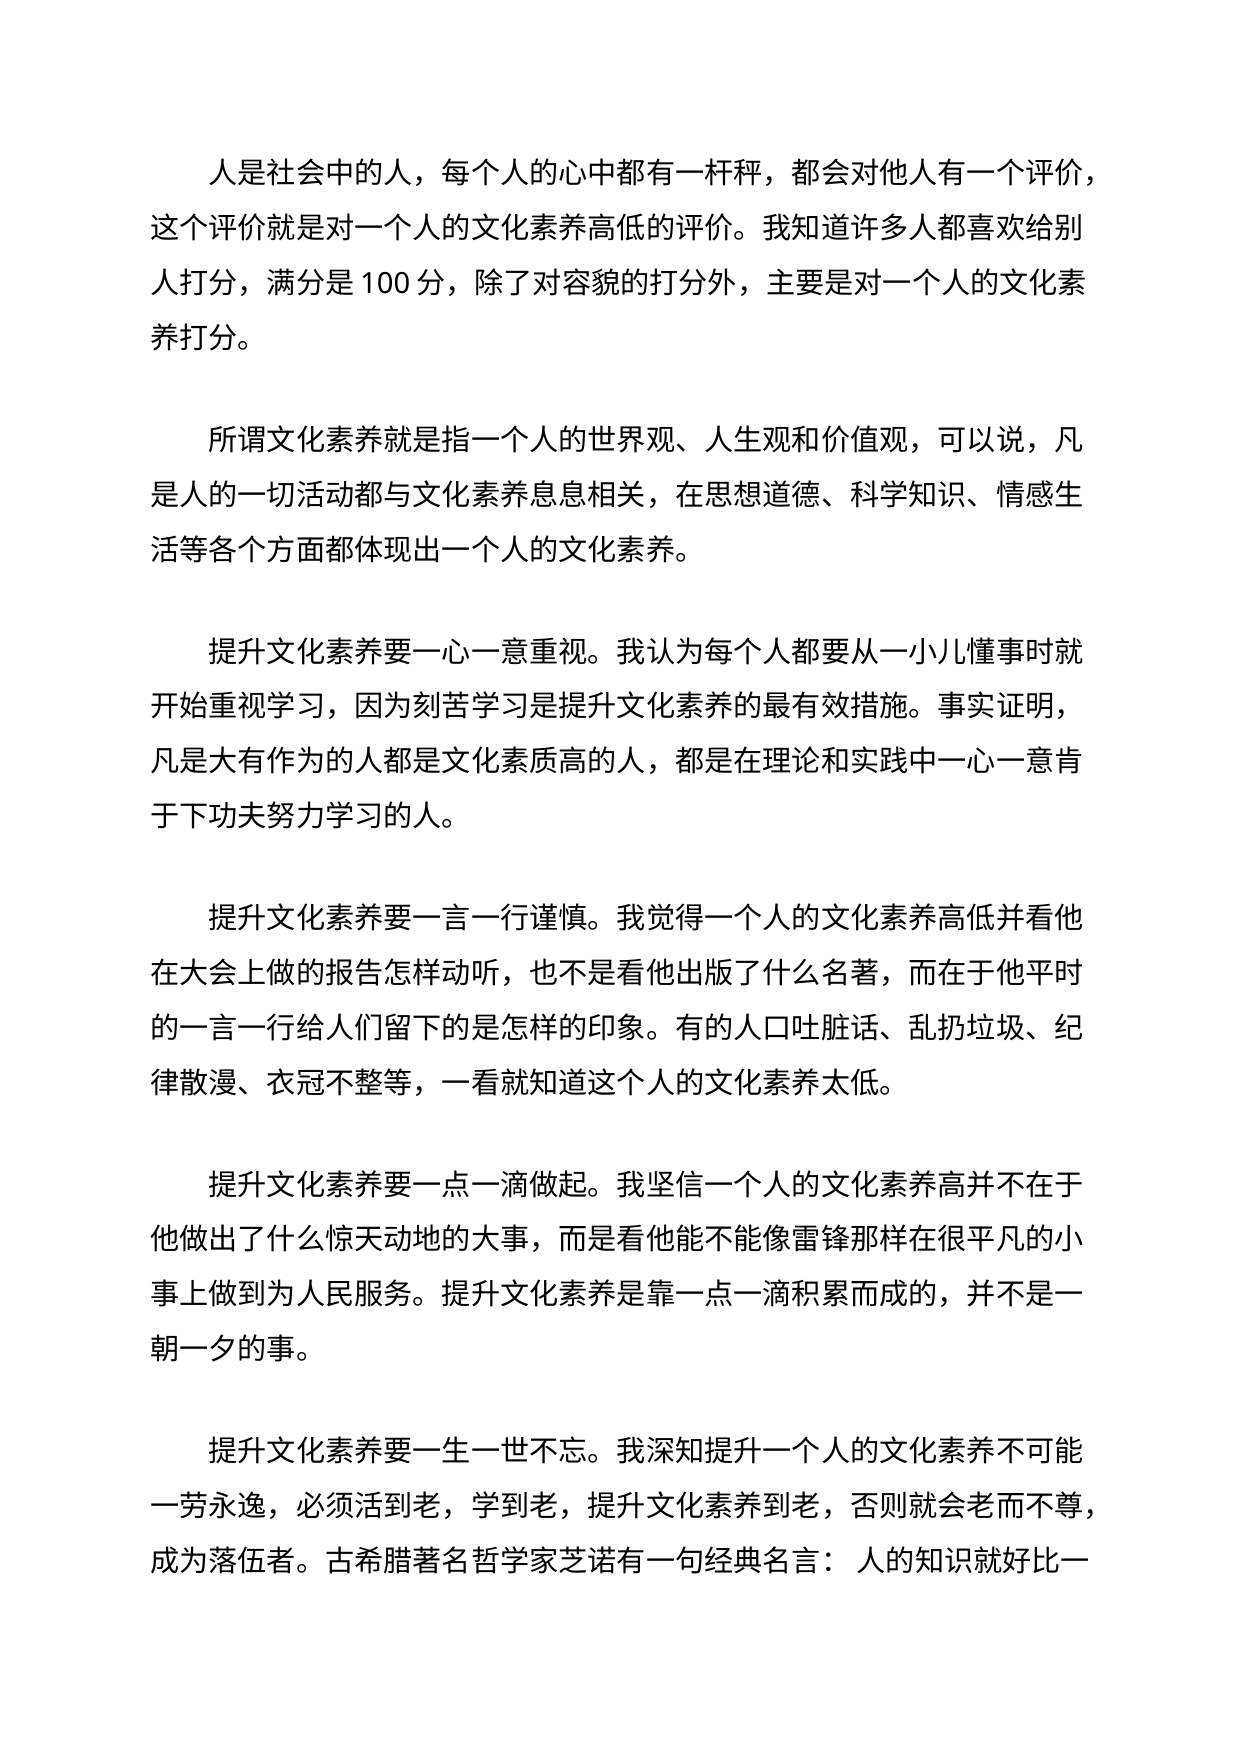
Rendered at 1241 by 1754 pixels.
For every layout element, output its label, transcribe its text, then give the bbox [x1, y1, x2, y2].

text 提升文化素养要一点一滴做起。我坚信一个人的文化素养高并不在于他做出了什么惊天动地的大事，而是看他能不能像雷锋那样在很平凡的小事上做到为人民服务。提升文化素养是靠一点一滴积累而成的，并不是一朝一夕的事。 [150, 1161, 1090, 1368]
text 人是社会中的人，每个人的心中都有一杆秤，都会对他人有一个评价，这个评价就是对一个人的文化素养高低的评价。我知道许多人都喜欢给别人打分，满分是100分，除了对容貌的打分外，主要是对一个人的文化素养打分。 [150, 150, 1090, 357]
text 提升文化素养要一言一行谨慎。我觉得一个人的文化素养高低并看他在大会上做的报告怎样动听，也不是看他出版了什么名著，而在于他平时的一言一行给人们留下的是怎样的印象。有的人口吐脏话、乱扔垃圾、纪律散漫、衣冠不整等，一看就知道这个人的文化素养太低。 [150, 894, 1090, 1102]
text 所谓文化素养就是指一个人的世界观、人生观和价值观，可以说，凡是人的一切活动都与文化素养息息相关，在思想道德、科学知识、情感生活等各个方面都体现出一个人的文化素养。 [150, 417, 1090, 569]
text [150, 1427, 1090, 1579]
text 提升文化素养要一心一意重视。我认为每个人都要从一小儿懂事时就开始重视学习，因为刻苦学习是提升文化素养的最有效措施。事实证明，凡是大有作为的人都是文化素质高的人，都是在理论和实践中一心一意肯于下功夫努力学习的人。 [150, 628, 1090, 835]
